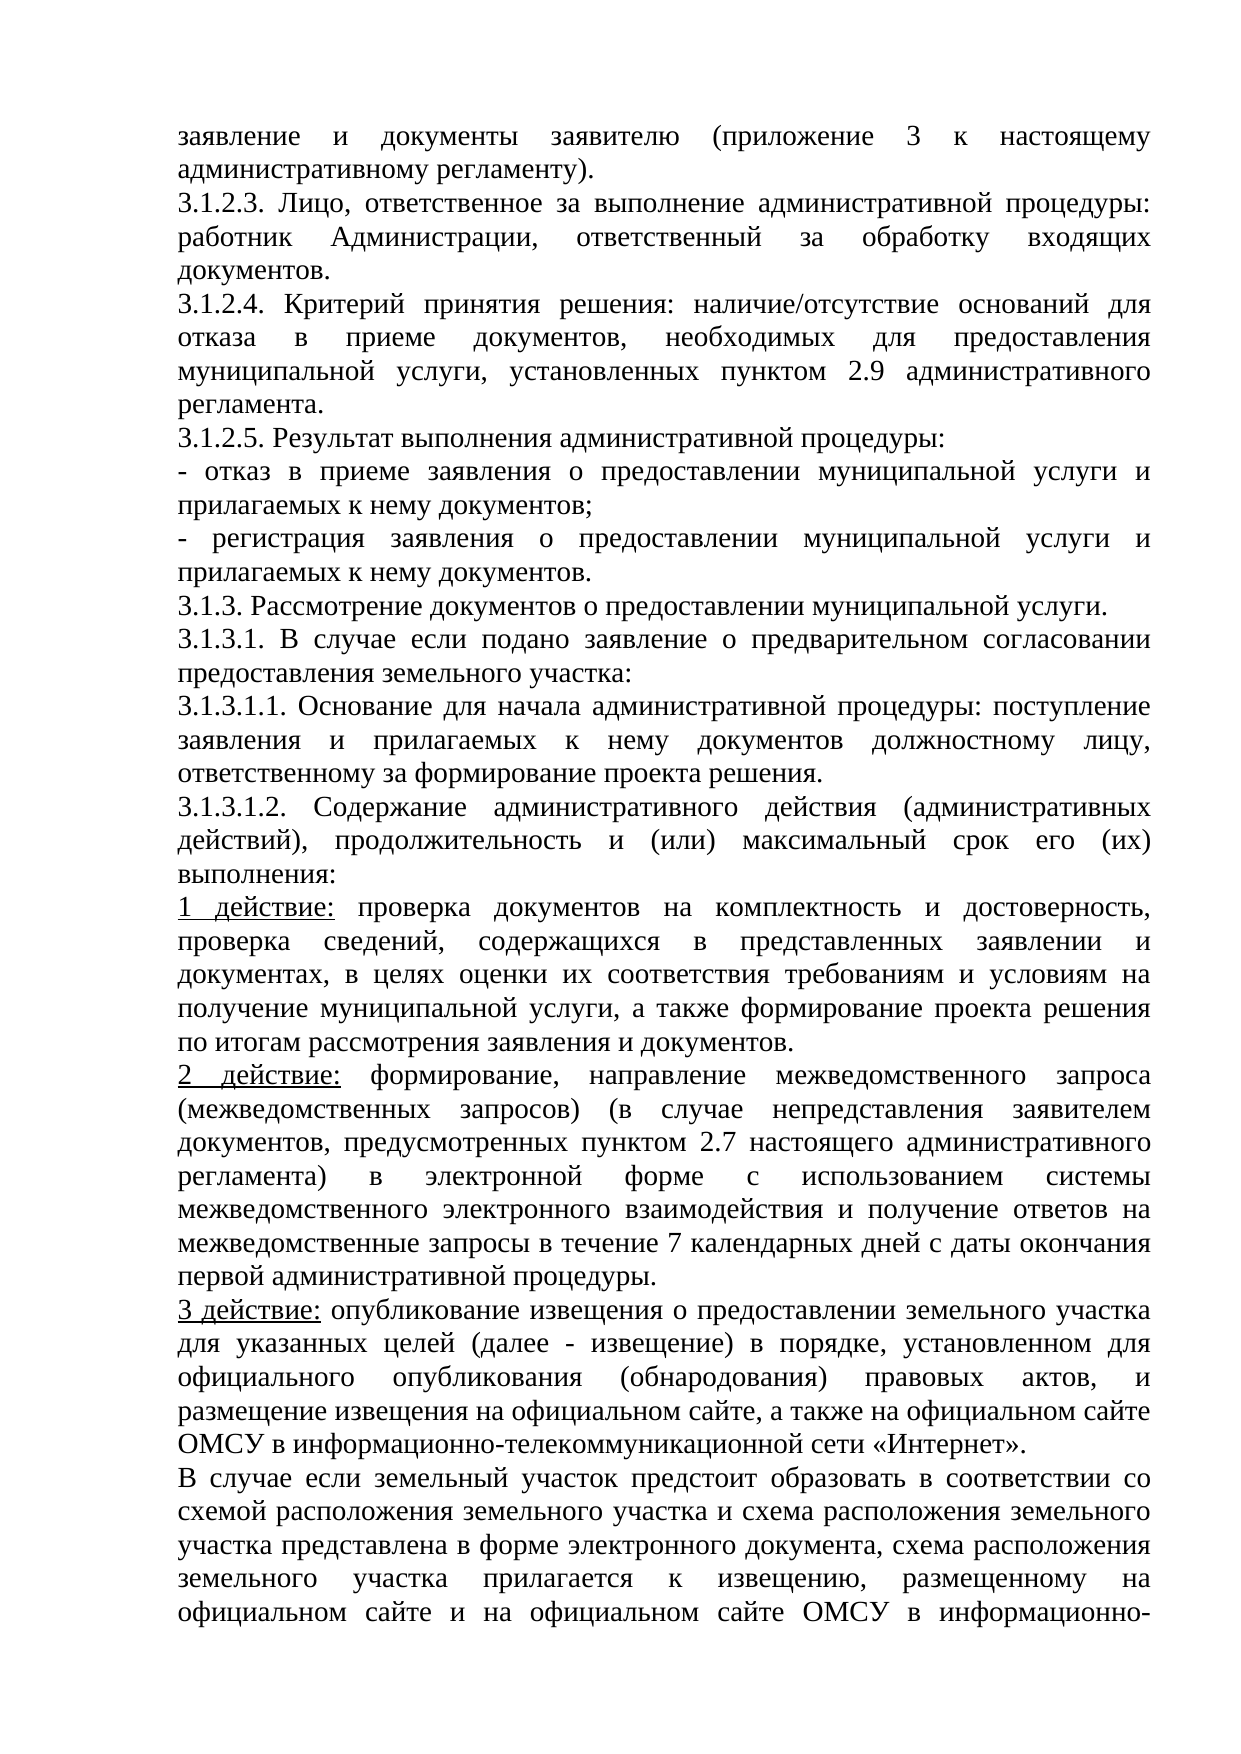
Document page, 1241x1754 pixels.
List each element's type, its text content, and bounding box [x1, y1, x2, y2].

text 3.1.3.1. В случае если подано заявление о предварительном согласовании предоставления земельного участка: [177, 621, 1152, 688]
text 3.1.3.1.2. Содержание административного действия (административных действий), продолжительность и (или) максимальный срок его (их) выполнения: [177, 789, 1152, 889]
text 3.1.2.5. Результат выполнения административной процедуры: [177, 420, 1152, 453]
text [177, 118, 1152, 185]
text - отказ в приеме заявления о предоставлении муниципальной услуги и прилагаемых к нему документов; [177, 453, 1152, 521]
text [177, 1460, 1152, 1627]
text 3 действие: опубликование извещения о предоставлении земельного участка для указанных целей (далее - извещение) в порядке, установленном для официального опубликования (обнародования) правовых актов, и размещение извещения на официальном сайте, а также на официальном сайте ОМСУ в информационно-телекоммуникационной сети «Интернет». [177, 1292, 1152, 1460]
text 1 действие: проверка документов на комплектность и достоверность, проверка сведений, содержащихся в представленных заявлении и документах, в целях оценки их соответствия требованиям и условиям на получение муниципальной услуги, а также формирование проекта решения по итогам рассмотрения заявления и документов. [177, 889, 1152, 1057]
text 2 действие: формирование, направление межведомственного запроса (межведомственных запросов) (в случае непредставления заявителем документов, предусмотренных пунктом 2.7 настоящего административного регламента) в электронной форме с использованием системы межведомственного электронного взаимодействия и получение ответов на межведомственные запросы в течение 7 календарных дней с даты окончания первой административной процедуры. [177, 1057, 1152, 1292]
text - регистрация заявления о предоставлении муниципальной услуги и прилагаемых к нему документов. [177, 521, 1152, 588]
text 3.1.3.1.1. Основание для начала административной процедуры: поступление заявления и прилагаемых к нему документов должностному лицу, ответственному за формирование проекта решения. [177, 688, 1152, 789]
text 3.1.3. Рассмотрение документов о предоставлении муниципальной услуги. [177, 588, 1152, 621]
text 3.1.2.4. Критерий принятия решения: наличие/отсутствие оснований для отказа в приеме документов, необходимых для предоставления муниципальной услуги, установленных пунктом 2.9 административного регламента. [177, 286, 1152, 420]
text 3.1.2.3. Лицо, ответственное за выполнение административной процедуры: работник Администрации, ответственный за обработку входящих документов. [177, 185, 1152, 286]
